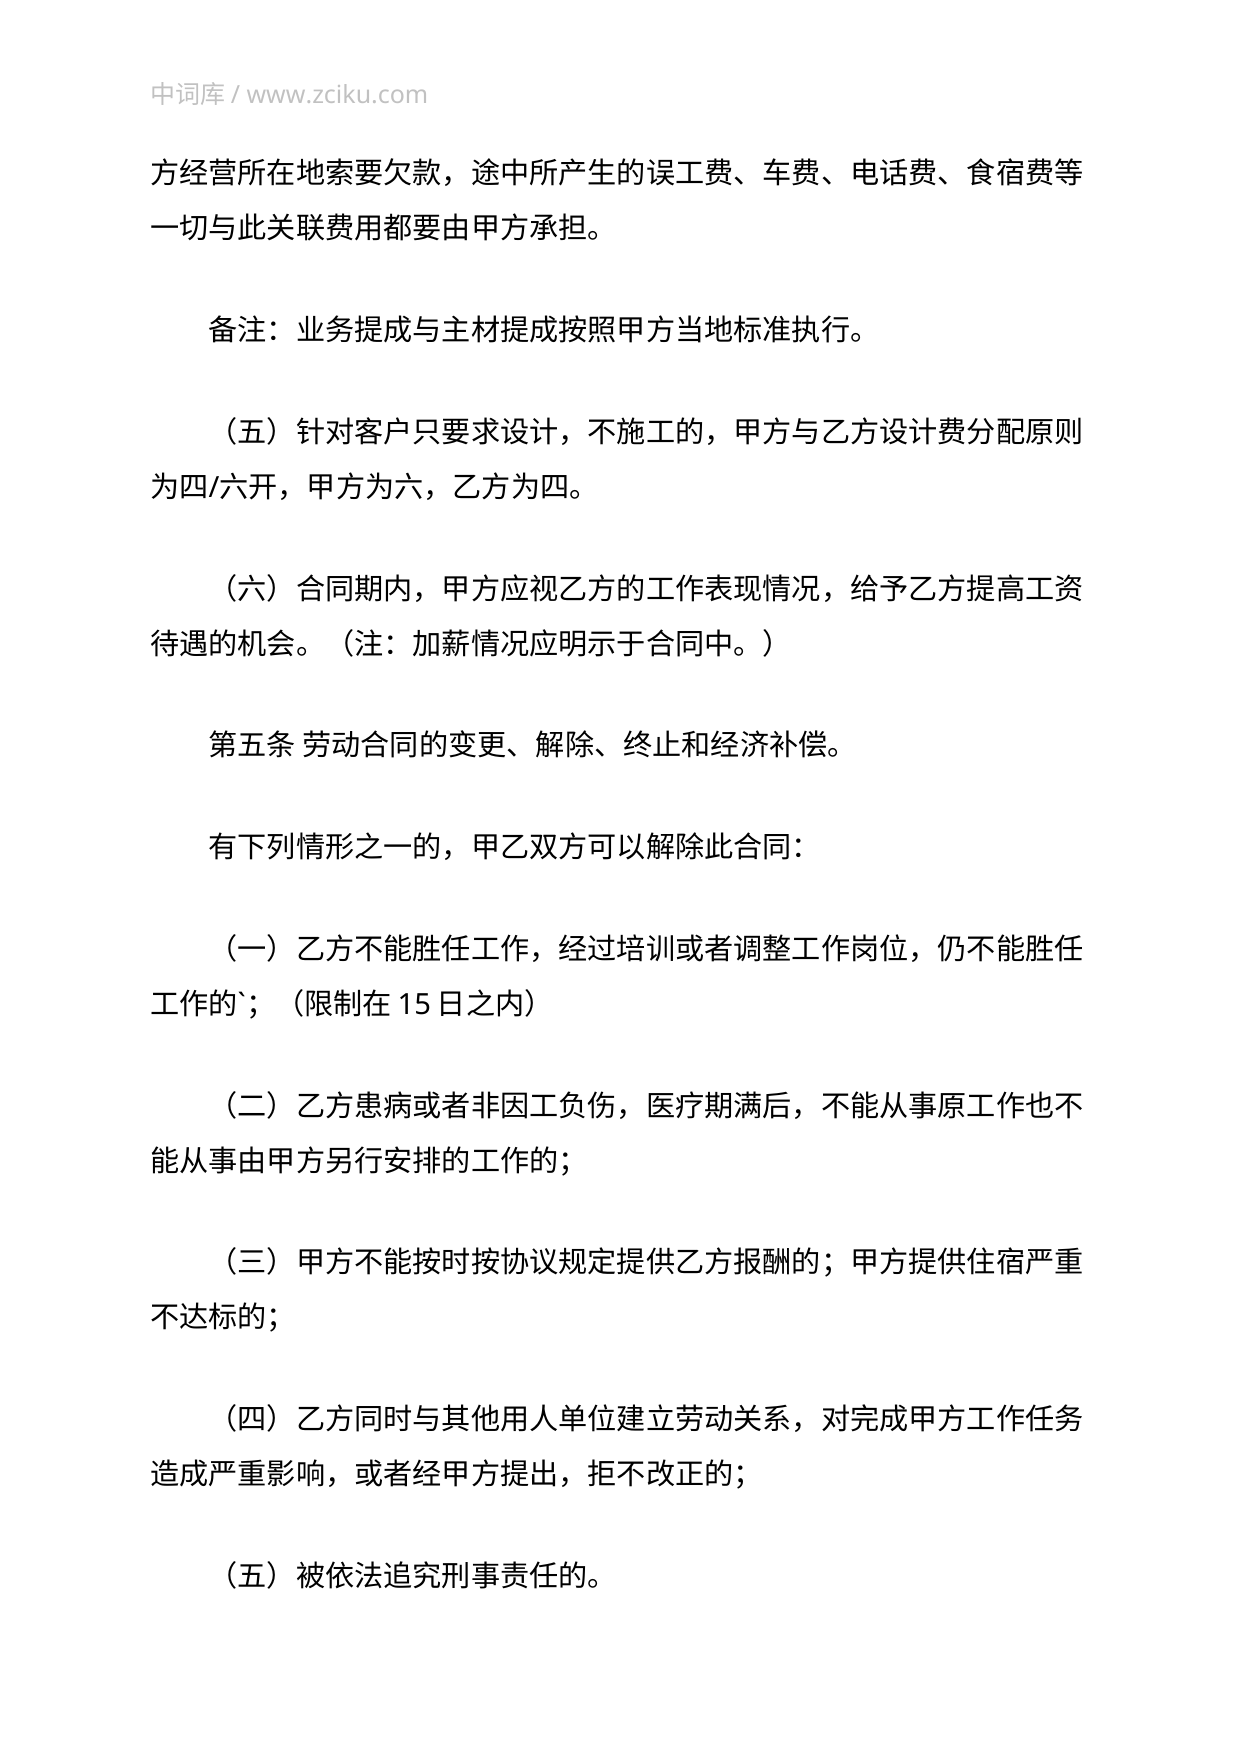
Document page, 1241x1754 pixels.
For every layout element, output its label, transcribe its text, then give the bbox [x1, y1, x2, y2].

text 有下列情形之一的，甲乙双方可以解除此合同： [150, 824, 1090, 866]
text （六）合同期内，甲方应视乙方的工作表现情况，给予乙方提高工资待遇的机会。（注：加薪情况应明示于合同中。） [150, 565, 1090, 662]
text （五）被依法追究刑事责任的。 [150, 1552, 1090, 1595]
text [150, 150, 1090, 247]
text 第五条 劳动合同的变更、解除、终止和经济补偿。 [150, 722, 1090, 764]
text （三）甲方不能按时按协议规定提供乙方报酬的；甲方提供住宿严重不达标的； [150, 1239, 1090, 1336]
text （四）乙方同时与其他用人单位建立劳动关系，对完成甲方工作任务造成严重影响，或者经甲方提出，拒不改正的； [150, 1396, 1090, 1493]
text （五）针对客户只要求设计，不施工的，甲方与乙方设计费分配原则为四/六开，甲方为六，乙方为四。 [150, 408, 1090, 506]
text （二）乙方患病或者非因工负伤，医疗期满后，不能从事原工作也不能从事由甲方另行安排的工作的； [150, 1082, 1090, 1179]
text 备注：业务提成与主材提成按照甲方当地标准执行。 [150, 307, 1090, 349]
text （一）乙方不能胜任工作，经过培训或者调整工作岗位，仍不能胜任工作的`；（限制在15日之内） [150, 926, 1090, 1023]
